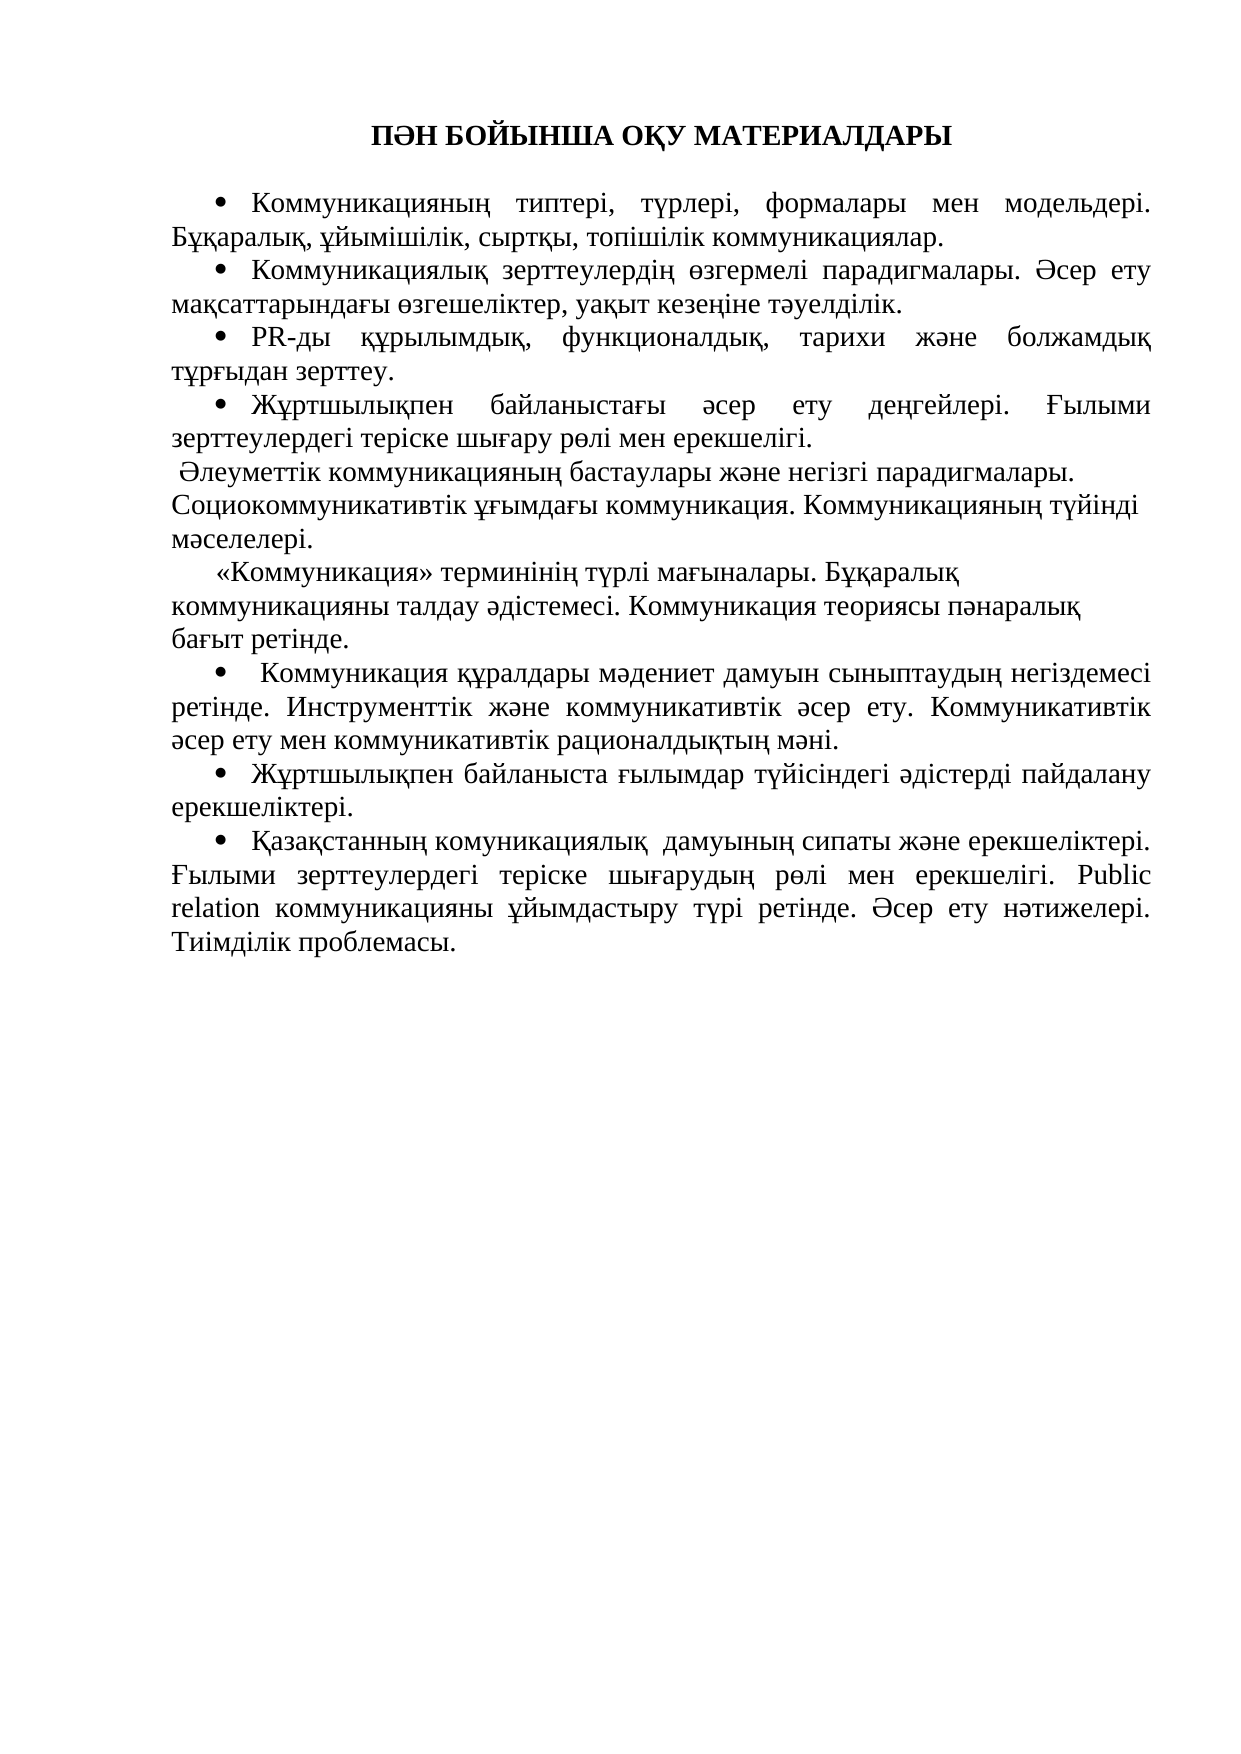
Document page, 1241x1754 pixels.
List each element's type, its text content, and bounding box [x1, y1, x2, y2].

list Қазақстанның комуникациялық дамуының сипаты және ерекшеліктері. Ғылыми зерттеулердегі теріске шығарудың рөлі мен ерекшелігі. Public relation коммуникацияны ұйымдастыру түрі ретінде. Әсер ету нәтижелері. Тиімділік проблемасы. [171, 823, 1152, 957]
text ПӘН БОЙЫНША ОҚУ МАТЕРИАЛДАРЫ [171, 118, 1152, 152]
list Коммуникацияның типтері, түрлері, формалары мен модельдері. Бұқаралық, ұйымішілік, сыртқы, топішілік коммуникациялар. [171, 185, 1152, 252]
list Жұртшылықпен байланыстағы әсер ету деңгейлері. Ғылыми зерттеулердегі теріске шығару рөлі мен ерекшелігі. [171, 387, 1152, 454]
list PR-ды құрылымдық, функционалдық, тарихи және болжамдық тұрғыдан зерттеу. [171, 319, 1152, 387]
text Әлеуметтік коммуникацияның бастаулары және негізгі парадигмалары. Социокоммуникативтік ұғымдағы коммуникация. Коммуникацияның түйінді мәселелері. [171, 454, 1152, 554]
text «Коммуникация» терминінің түрлі мағыналары. Бұқаралық коммуникацияны талдау әдістемесі. Коммуникация теориясы пәнаралық бағыт ретінде. [171, 554, 1152, 655]
list Коммуникация құралдары мәдениет дамуын сыныптаудың негіздемесі ретінде. Инструменттік және коммуникативтік әсер ету. Коммуникативтік әсер ету мен коммуникативтік рационалдықтың мәні. [171, 655, 1152, 756]
list Жұртшылықпен байланыста ғылымдар түйісіндегі әдістерді пайдалану ерекшеліктері. [171, 756, 1152, 823]
list Коммуникациялық зерттеулердің өзгермелі парадигмалары. Әсер ету мақсаттарындағы өзгешеліктер, уақыт кезеңіне тәуелділік. [171, 252, 1152, 319]
